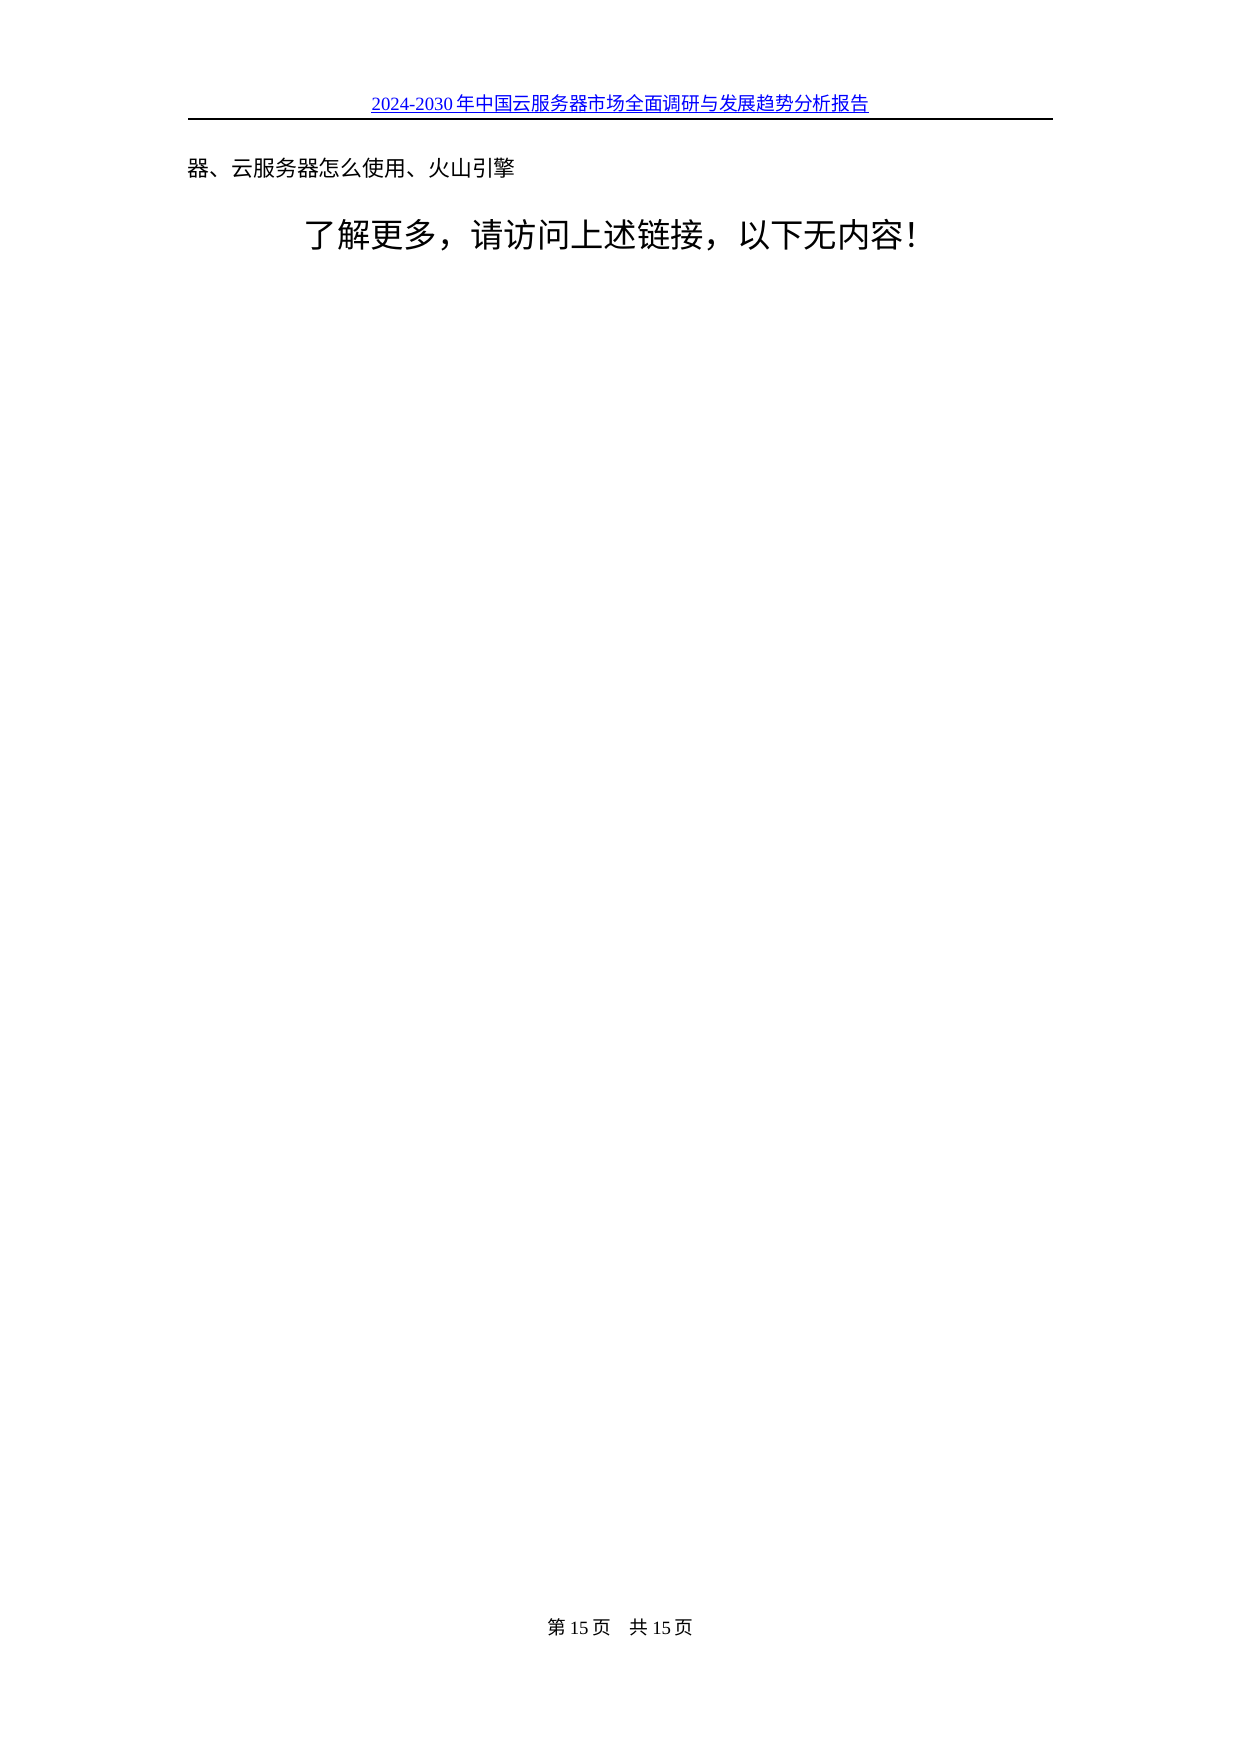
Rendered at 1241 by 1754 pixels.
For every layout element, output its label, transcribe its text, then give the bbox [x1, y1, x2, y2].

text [187, 150, 1053, 183]
title 了解更多，请访问上述链接，以下无内容！ [187, 200, 1053, 265]
